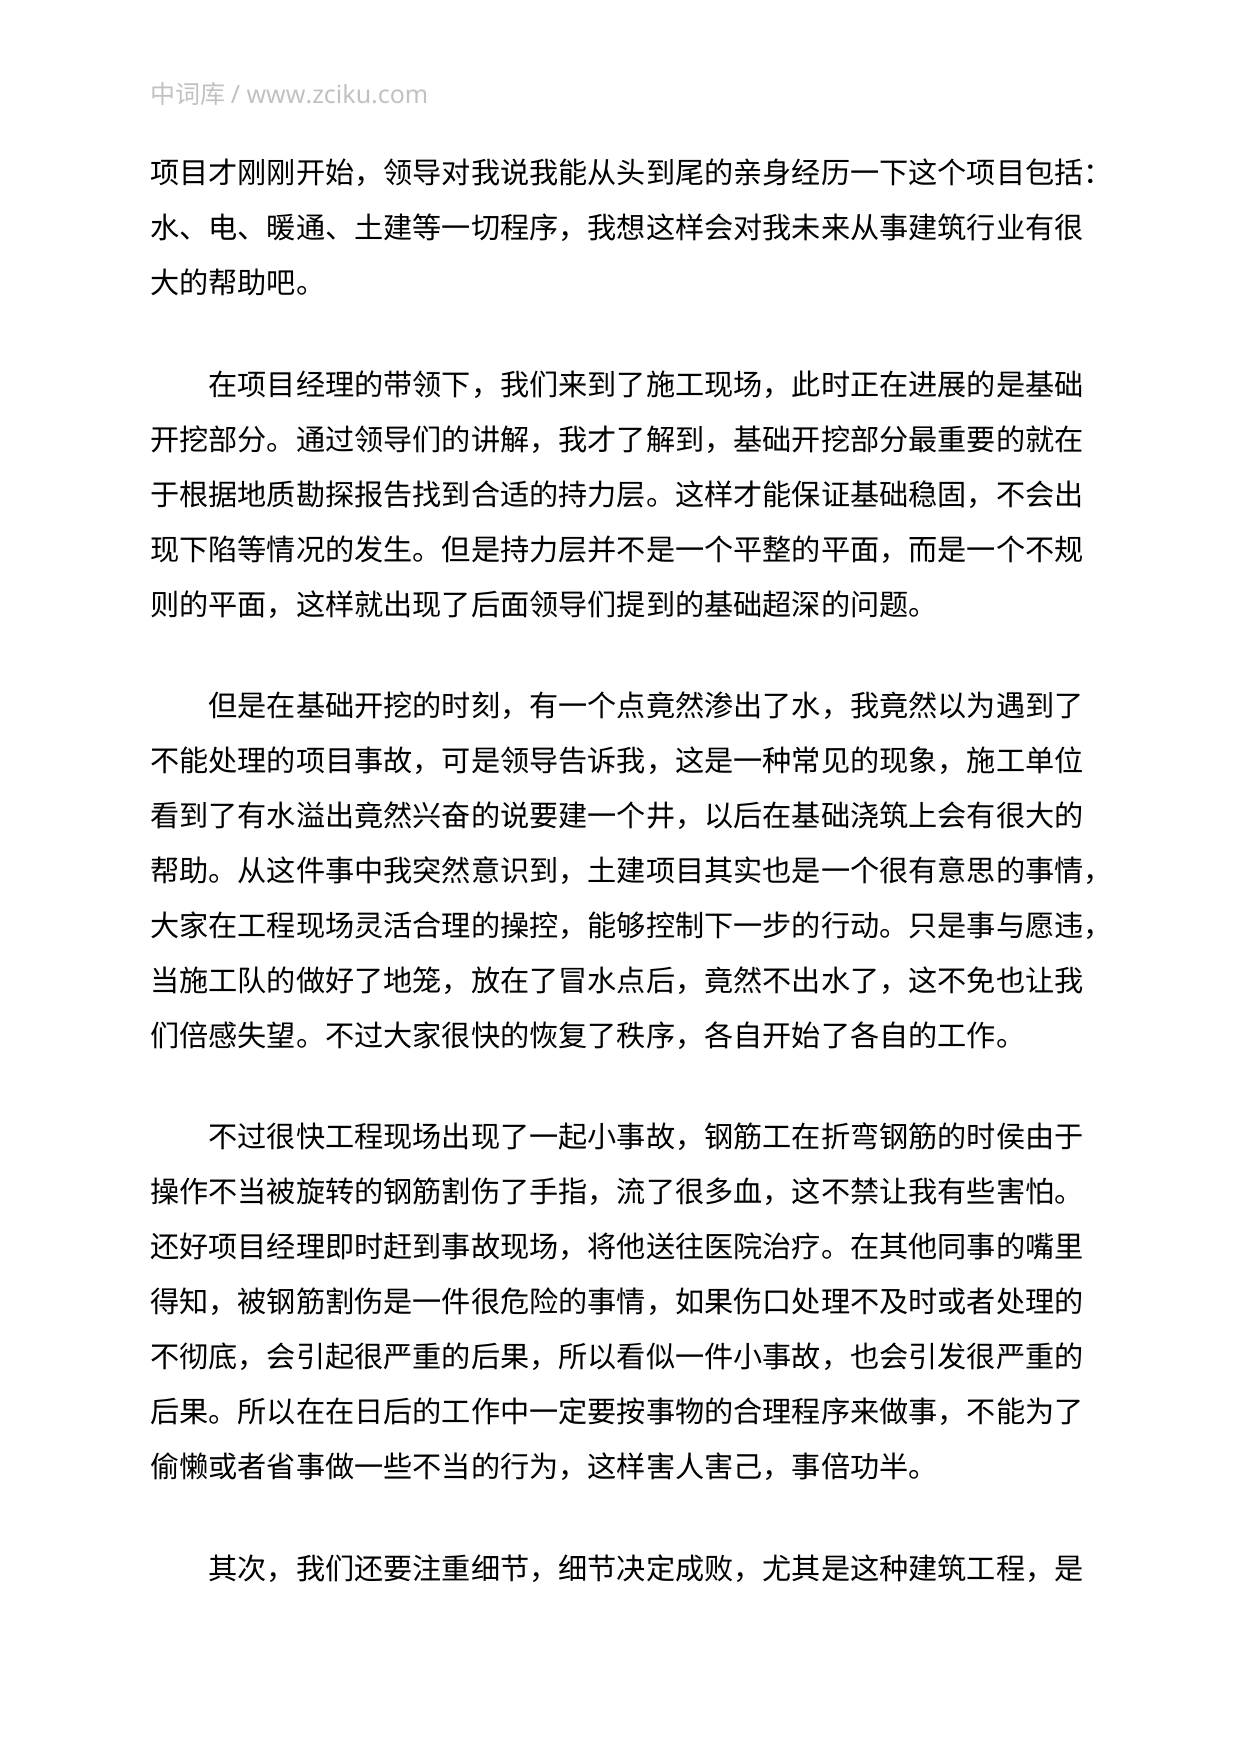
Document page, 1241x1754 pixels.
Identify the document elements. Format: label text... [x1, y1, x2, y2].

text 但是在基础开挖的时刻，有一个点竟然渗出了水，我竟然以为遇到了不能处理的项目事故，可是领导告诉我，这是一种常见的现象，施工单位看到了有水溢出竟然兴奋的说要建一个井，以后在基础浇筑上会有很大的帮助。从这件事中我突然意识到，土建项目其实也是一个很有意思的事情，大家在工程现场灵活合理的操控，能够控制下一步的行动。只是事与愿违，当施工队的做好了地笼，放在了冒水点后，竟然不出水了，这不免也让我们倍感失望。不过大家很快的恢复了秩序，各自开始了各自的工作。 [150, 683, 1090, 1054]
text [150, 1545, 1090, 1587]
text 在项目经理的带领下，我们来到了施工现场，此时正在进展的是基础开挖部分。通过领导们的讲解，我才了解到，基础开挖部分最重要的就在于根据地质勘探报告找到合适的持力层。这样才能保证基础稳固，不会出现下陷等情况的发生。但是持力层并不是一个平整的平面，而是一个不规则的平面，这样就出现了后面领导们提到的基础超深的问题。 [150, 362, 1090, 623]
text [150, 150, 1090, 302]
text 不过很快工程现场出现了一起小事故，钢筋工在折弯钢筋的时侯由于操作不当被旋转的钢筋割伤了手指，流了很多血，这不禁让我有些害怕。还好项目经理即时赶到事故现场，将他送往医院治疗。在其他同事的嘴里得知，被钢筋割伤是一件很危险的事情，如果伤口处理不及时或者处理的不彻底，会引起很严重的后果，所以看似一件小事故，也会引发很严重的后果。所以在在日后的工作中一定要按事物的合理程序来做事，不能为了偷懒或者省事做一些不当的行为，这样害人害己，事倍功半。 [150, 1114, 1090, 1486]
